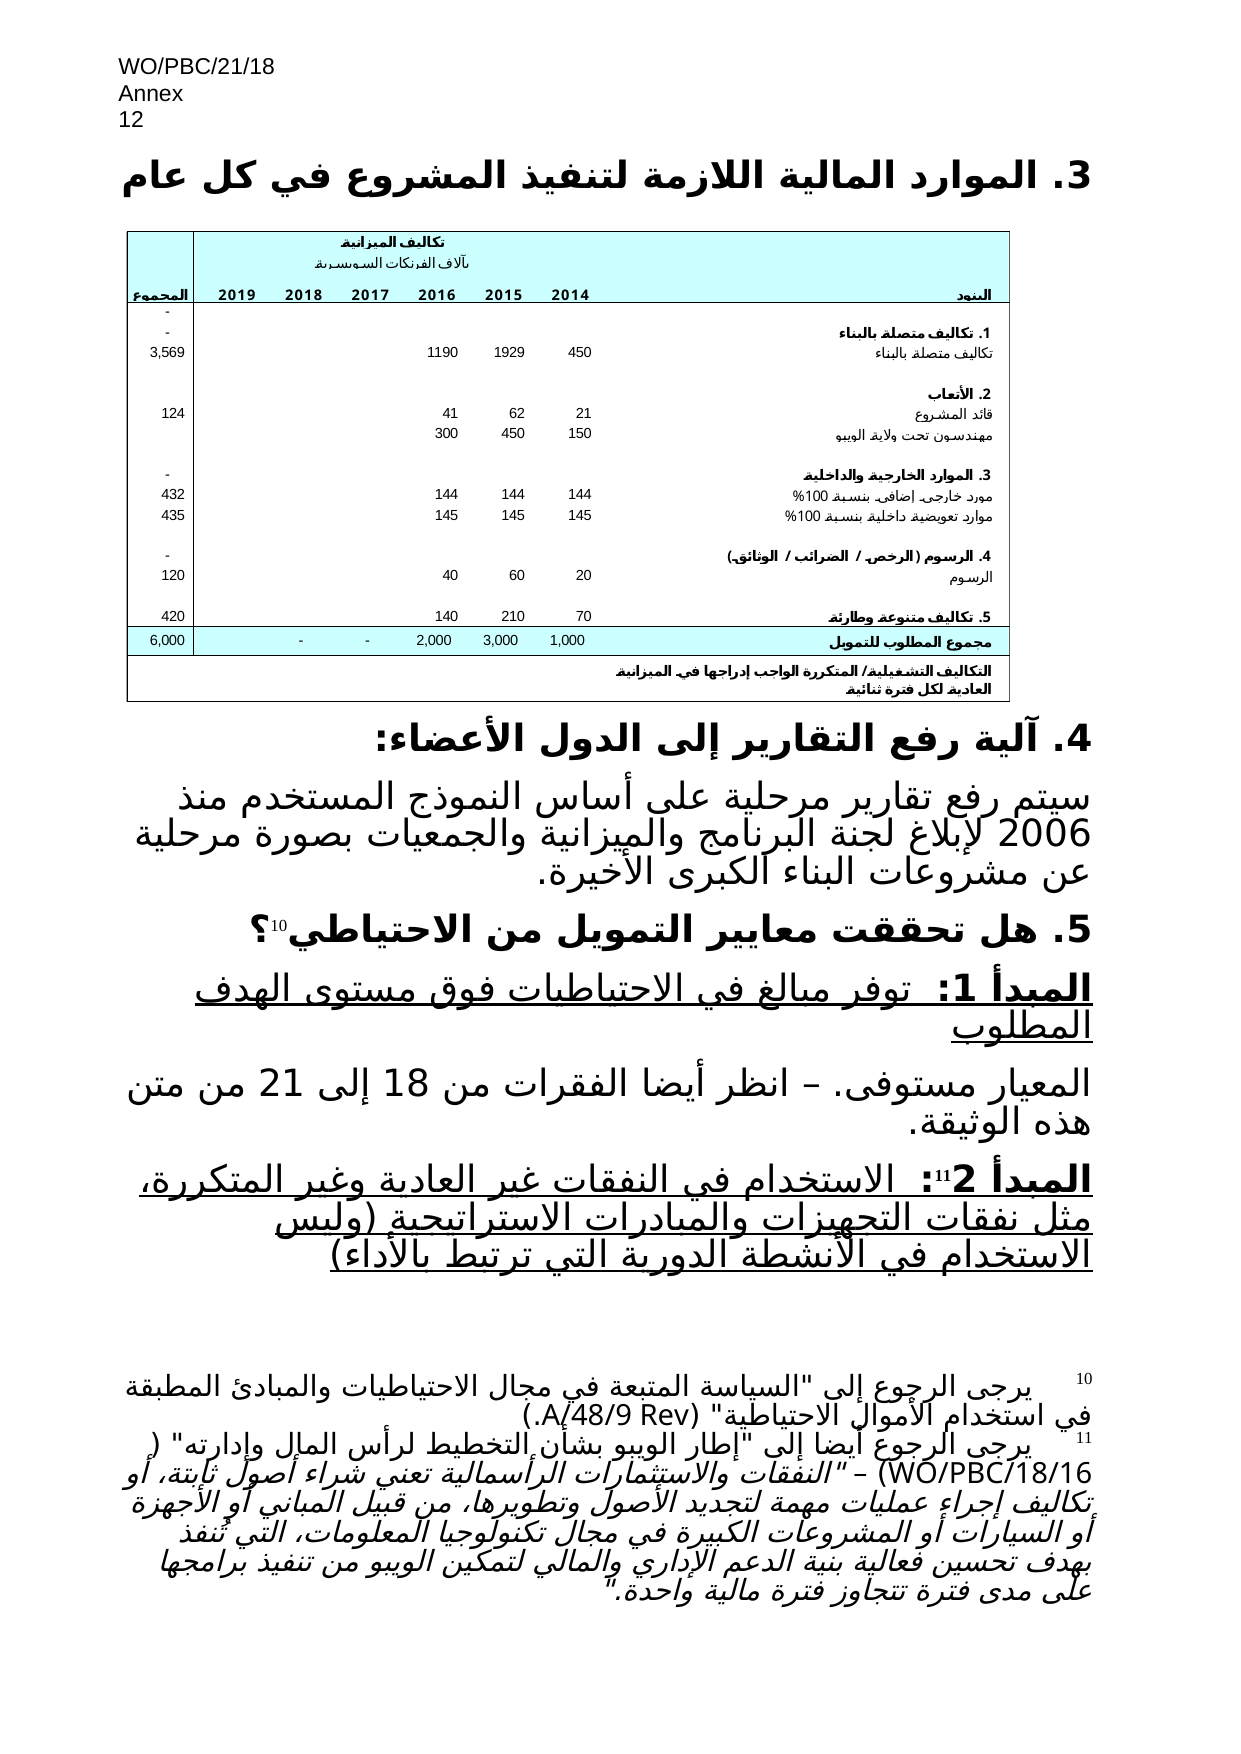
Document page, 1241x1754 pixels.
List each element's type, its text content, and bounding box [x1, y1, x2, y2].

list المعيار مستوفى. – انظر أيضا الفقرات من 18 إلى 21 من متن هذه الوثيقة. [118, 1067, 1092, 1142]
list 5. هل تحققت معايير التمويل من الاحتياطي؟ [118, 913, 671, 950]
list المبدأ 2: الاستخدام في النفقات غير العادية وغير المتكررة، مثل نفقات التجهيزات والمبادرات الاستراتيجية (وليس الاستخدام في الأنشطة الدورية التي ترتبط بالأداء) [118, 1163, 1092, 1275]
list 4. آلية رفع التقارير إلى الدول الأعضاء: [118, 721, 1092, 758]
list المبدأ 1: توفر مبالغ في الاحتياطيات فوق مستوى الهدف المطلوب [118, 971, 1092, 1046]
list سيتم رفع تقارير مرحلية على أساس النموذج المستخدم منذ 2006 لإبلاغ لجنة البرنامج والميزانية والجمعيات بصورة مرحلية عن مشروعات البناء الكبرى الأخيرة. [118, 779, 1092, 892]
list 5. هل تحققت معايير التمويل من الاحتياطي؟ [617, 913, 1092, 950]
list 3. الموارد المالية اللازمة لتنفيذ المشروع في كل عام [118, 158, 1092, 196]
